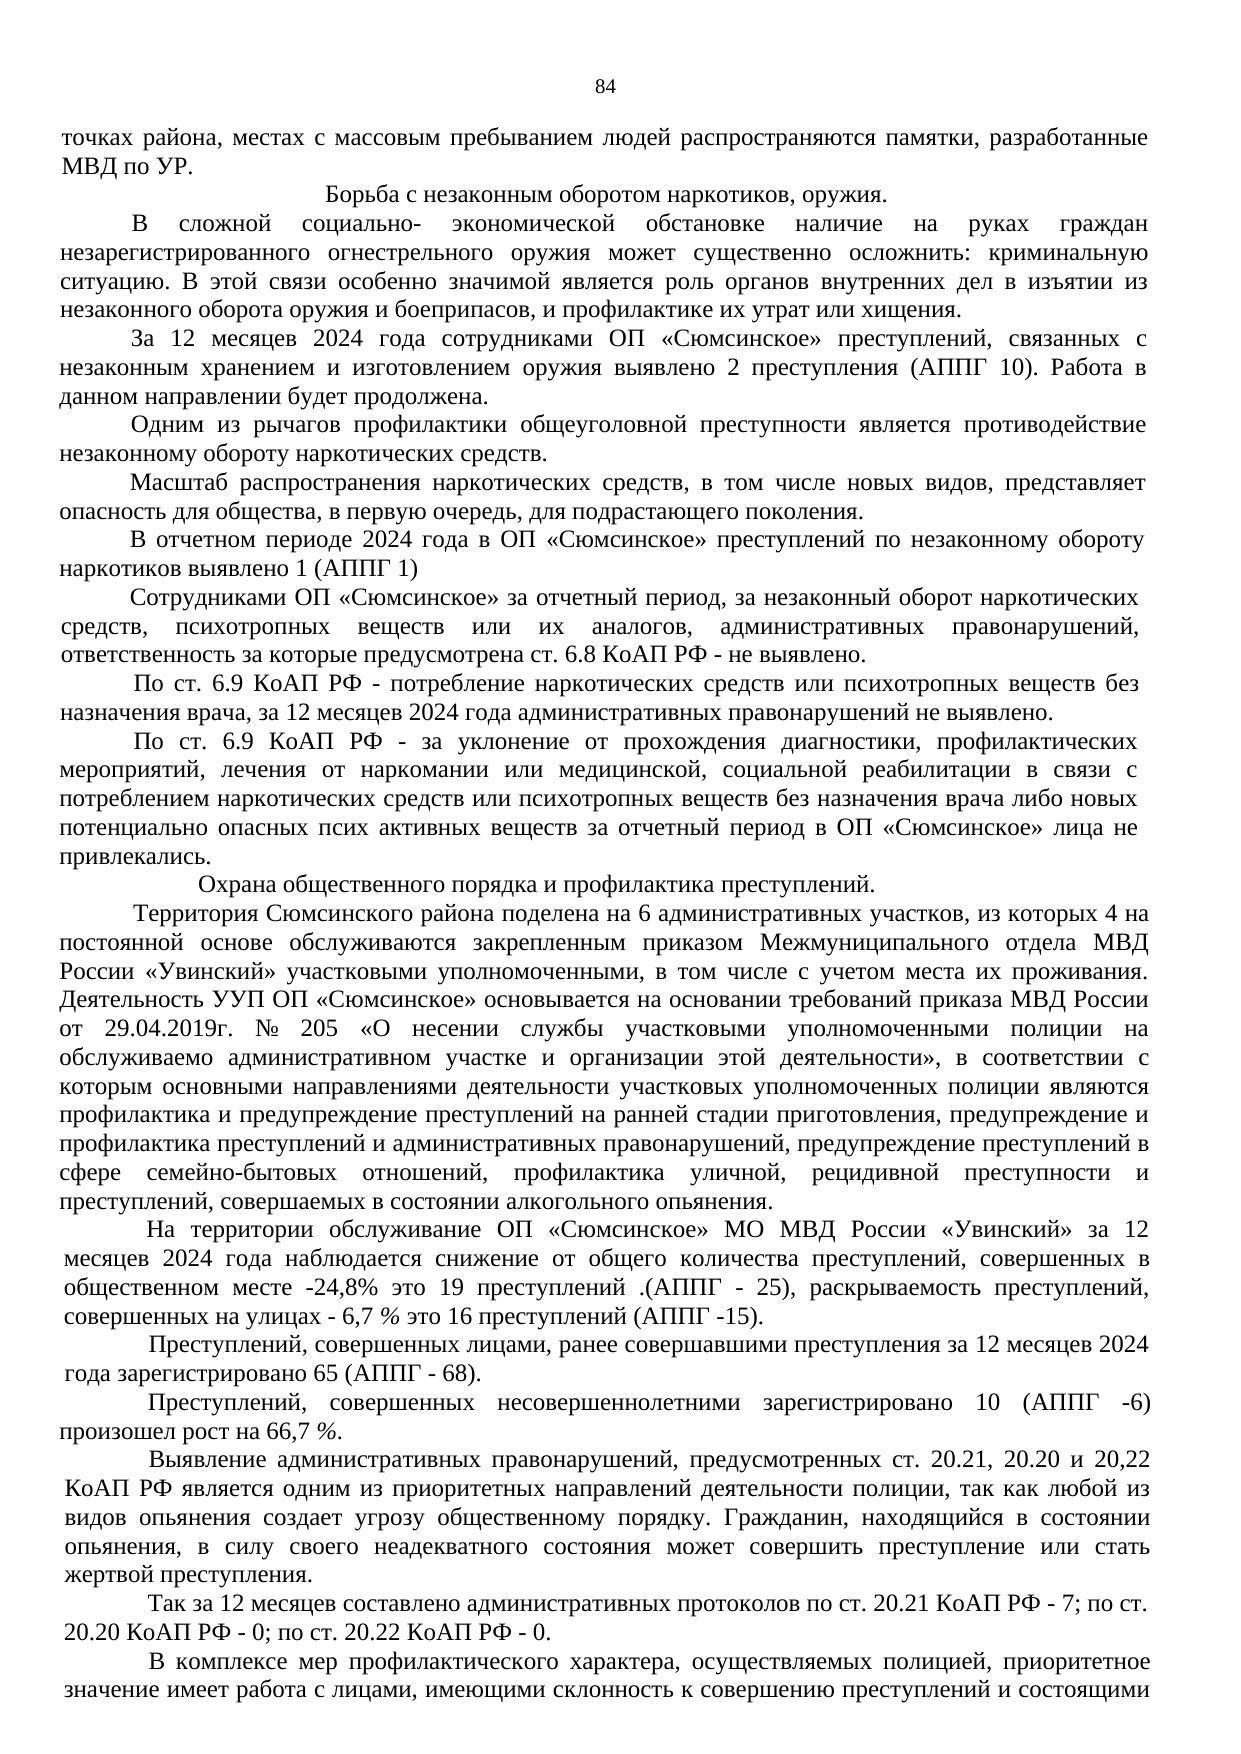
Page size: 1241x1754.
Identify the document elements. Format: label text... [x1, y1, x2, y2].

text Выявление административных правонарушений, предусмотренных ст. 20.21, 20.20 и 20,22 КоАП РФ является одним из приоритетных направлений деятельности полиции, так как любой из видов опьянения создает угрозу общественному порядку. Гражданин, находящийся в состоянии опьянения, в силу своего неадекватного состояния может совершить преступление или стать жертвой преступления. [64, 1444, 1152, 1588]
text Одним из рычагов профилактики общеуголовной преступности является противодействие незаконному обороту наркотических средств. [59, 409, 1147, 467]
text Сотрудниками ОП «Сюмсинское» за отчетный период, за незаконный оборот наркотических средств, психотропных веществ или их аналогов, административных правонарушений, ответственность за которые предусмотрена ст. 6.8 КоАП РФ - не выявлено. [61, 582, 1140, 668]
text По ст. 6.9 КоАП РФ - за уклонение от прохождения диагностики, профилактических мероприятий, лечения от наркомании или медицинской, социальной реабилитации в связи с потреблением наркотических средств или психотропных веществ без назначения врача либо новых потенциально опасных псих активных веществ за отчетный период в ОП «Сюмсинское» лица не привлекались. [59, 726, 1139, 869]
text В отчетном периоде 2024 года в ОП «Сюмсинское» преступлений по незаконному обороту наркотиков выявлено 1 (АППГ 1) [59, 524, 1146, 582]
text За 12 месяцев 2024 года сотрудниками ОП «Сюмсинское» преступлений, связанных с незаконным хранением и изготовлением оружия выявлено 2 преступления (АППГ 10). Работа в данном направлении будет продолжена. [59, 323, 1148, 409]
text Борьба с незаконным оборотом наркотиков, оружия. [59, 179, 1152, 208]
text Масштаб распространения наркотических средств, в том числе новых видов, представляет опасность для общества, в первую очередь, для подрастающего поколения. [59, 467, 1147, 524]
text В сложной социально- экономической обстановке наличие на руках граждан незарегистрированного огнестрельного оружия может существенно осложнить: криминальную ситуацию. В этой связи особенно значимой является роль органов внутренних дел в изъятии из незаконного оборота оружия и боеприпасов, и профилактике их утрат или хищения. [60, 208, 1149, 323]
text На территории обслуживание ОП «Сюмсинское» МО МВД России «Увинский» за 12 месяцев 2024 года наблюдается снижение от общего количества преступлений, совершенных в общественном месте -24,8% это 19 преступлений .(АППГ - 25), раскрываемость преступлений, совершенных на улицах - 6,7 % это 16 преступлений (АППГ -15). [63, 1214, 1151, 1329]
text По ст. 6.9 КоАП РФ - потребление наркотических средств или психотропных веществ без назначения врача, за 12 месяцев 2024 года административных правонарушений не выявлено. [60, 668, 1140, 726]
text Охрана общественного порядка и профилактика преступлений. [198, 869, 1152, 898]
text Преступлений, совершенных лицами, ранее совершавшими преступления за 12 месяцев 2024 года зарегистрировано 65 (АППГ - 68). [64, 1329, 1150, 1387]
text Преступлений, совершенных несовершеннолетними зарегистрировано 10 (АППГ -6) произошел рост на 66,7 %. [59, 1387, 1152, 1444]
text Территория Сюмсинского района поделена на 6 административных участков, из которых 4 на постоянной основе обслуживаются закрепленным приказом Межмуниципального отдела МВД России «Увинский» участковыми уполномоченными, в том числе с учетом места их проживания. Деятельность УУП ОП «Сюмсинское» основывается на основании требований приказа МВД России от 29.04.2019г. № 205 «О несении службы участковыми уполномоченными полиции на обслуживаемо административном участке и организации этой деятельности», в соответствии с которым основными направлениями деятельности участковых уполномоченных полиции являются профилактика и предупреждение преступлений на ранней стадии приготовления, предупреждение и профилактика преступлений и административных правонарушений, предупреждение преступлений в сфере семейно-бытовых отношений, профилактика уличной, рецидивной преступности и преступлений, совершаемых в состоянии алкогольного опьянения. [59, 898, 1150, 1214]
text Так за 12 месяцев составлено административных протоколов по ст. 20.21 КоАП РФ - 7; по ст. 20.20 КоАП РФ - 0; по ст. 20.22 КоАП РФ - 0. [63, 1588, 1149, 1646]
